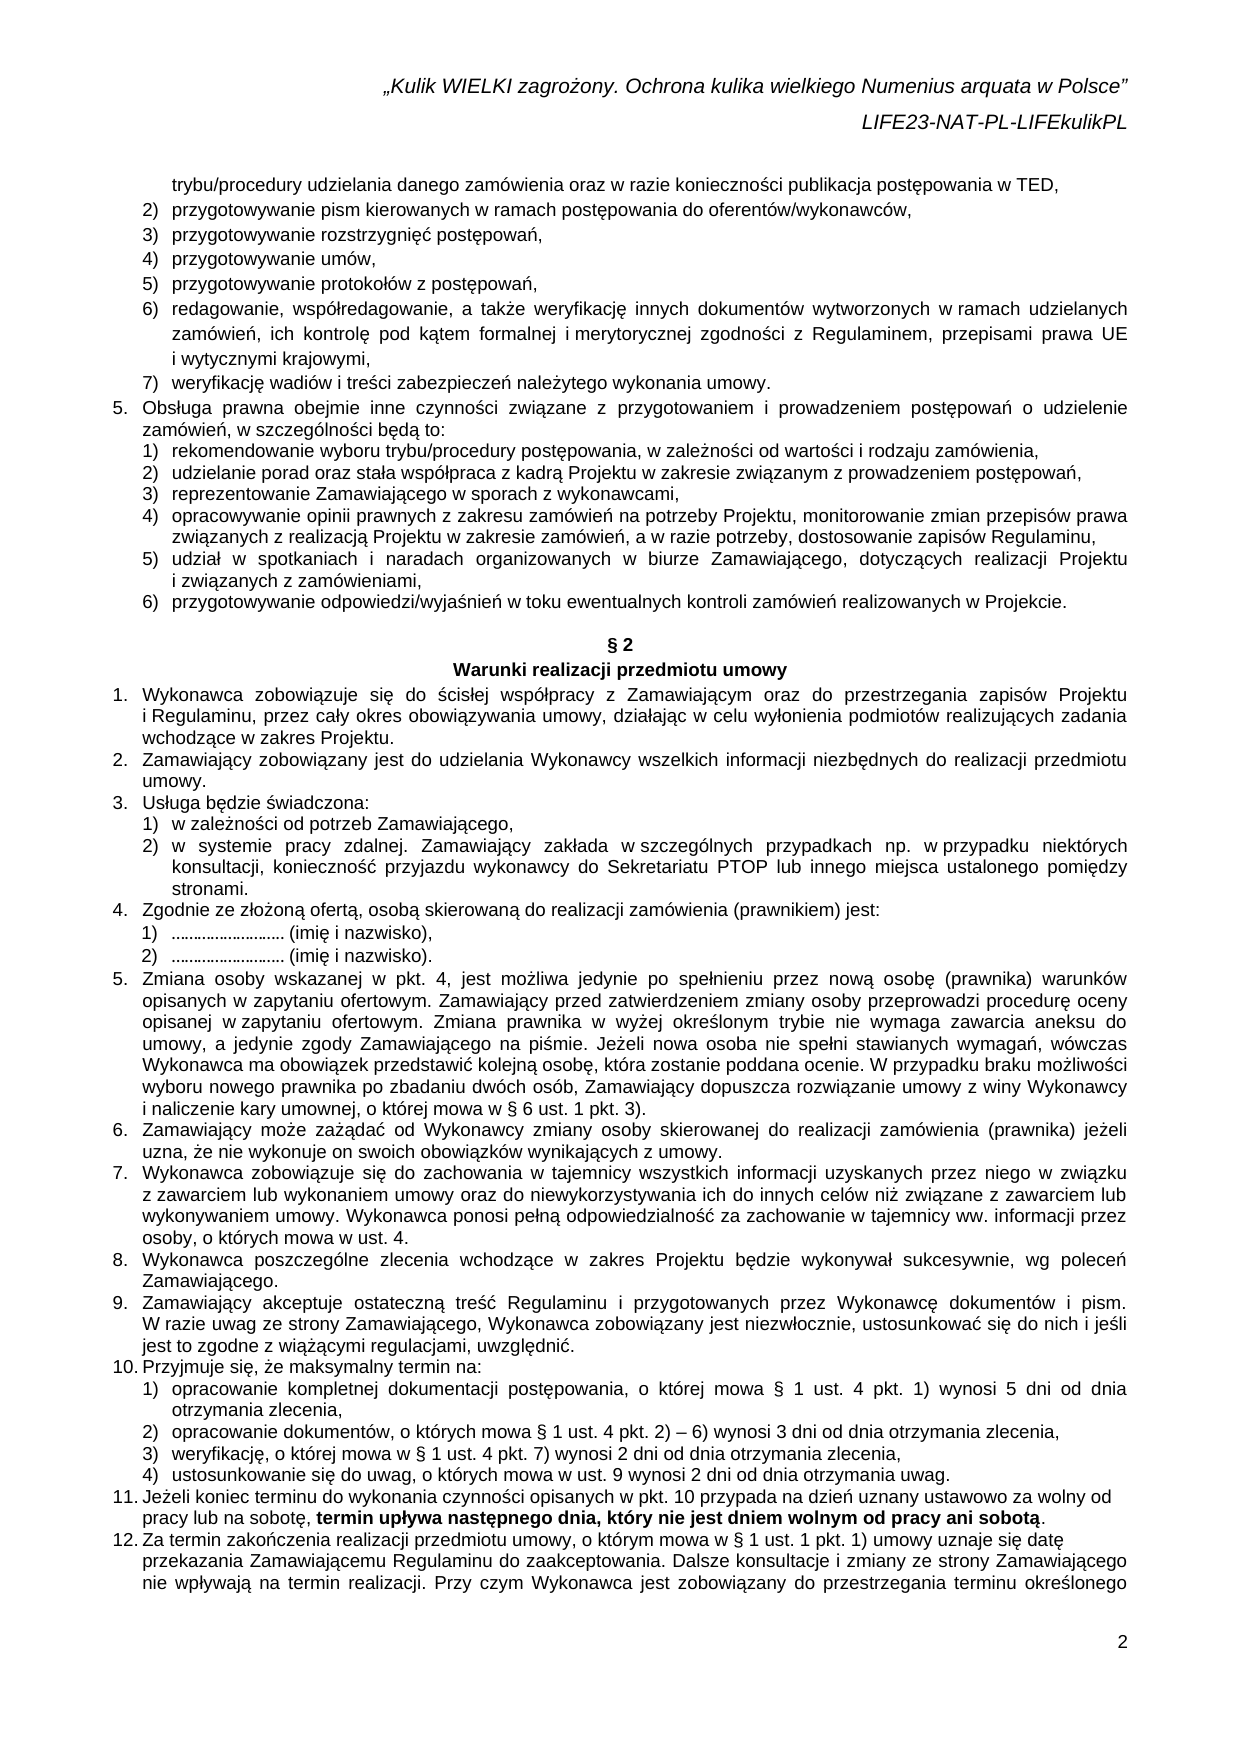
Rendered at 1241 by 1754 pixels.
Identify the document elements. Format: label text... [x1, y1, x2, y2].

list przygotowywanie umów, [142, 248, 1128, 270]
list opracowanie dokumentów, o których mowa § 1 ust. 4 pkt. 2) – 6) wynosi 3 dni od dnia otrzymania zlecenia, [142, 1421, 1128, 1442]
list Zgodnie ze złożoną ofertą, osobą skierowaną do realizacji zamówienia (prawnikiem) jest: [112, 899, 1128, 921]
list Usługa będzie świadczona: [112, 791, 1128, 813]
list przygotowywanie pism kierowanych w ramach postępowania do oferentów/wykonawców, [142, 198, 1128, 220]
list ustosunkowanie się do uwag, o których mowa w ust. 9 wynosi 2 dni od dnia otrzymania uwag. [142, 1464, 1128, 1486]
list Przyjmuje się, że maksymalny termin na: [112, 1356, 1128, 1378]
list opracowywanie opinii prawnych z zakresu zamówień na potrzeby Projektu, monitorowanie zmian przepisów prawa związanych z realizacją Projektu w zakresie zamówień, a w razie potrzeby, dostosowanie zapisów Regulaminu, [142, 505, 1128, 548]
list reprezentowanie Zamawiającego w sporach z wykonawcami, [142, 483, 1128, 505]
list weryfikację wadiów i treści zabezpieczeń należytego wykonania umowy. [142, 372, 1128, 394]
list Za termin zakończenia realizacji przedmiotu umowy, o którym mowa w § 1 ust. 1 pkt. 1) umowy uznaje się datę [112, 1529, 1128, 1550]
list przygotowywanie odpowiedzi/wyjaśnień w toku ewentualnych kontroli zamówień realizowanych w Projekcie. [142, 591, 1128, 612]
list …………………….. (imię i nazwisko). [141, 944, 1128, 967]
list Wykonawca zobowiązuje się do zachowania w tajemnicy wszystkich informacji uzyskanych przez niego w związku z zawarciem lub wykonaniem umowy oraz do niewykorzystywania ich do innych celów niż związane z zawarciem lub wykonywaniem umowy. Wykonawca ponosi pełną odpowiedzialność za zachowanie w tajemnicy ww. informacji przez osoby, o których mowa w ust. 4. [112, 1162, 1128, 1248]
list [142, 174, 1128, 195]
list udzielanie porad oraz stała współpraca z kadrą Projektu w zakresie związanym z prowadzeniem postępowań, [142, 462, 1128, 483]
text § 2 [112, 634, 1128, 656]
list przygotowywanie protokołów z postępowań, [142, 273, 1128, 294]
list Wykonawca zobowiązuje się do ścisłej współpracy z Zamawiającym oraz do przestrzegania zapisów Projektu i Regulaminu, przez cały okres obowiązywania umowy, działając w celu wyłonienia podmiotów realizujących zadania wchodzące w zakres Projektu. [112, 684, 1128, 748]
list Obsługa prawna obejmie inne czynności związane z przygotowaniem i prowadzeniem postępowań o udzielenie zamówień, w szczególności będą to: [112, 397, 1128, 440]
list …………………….. (imię i nazwisko), [141, 921, 1128, 944]
list weryfikację, o której mowa w § 1 ust. 4 pkt. 7) wynosi 2 dni od dnia otrzymania zlecenia, [142, 1442, 1128, 1464]
list Zamawiający akceptuje ostateczną treść Regulaminu i przygotowanych przez Wykonawcę dokumentów i pism. W razie uwag ze strony Zamawiającego, Wykonawca zobowiązany jest niezwłocznie, ustosunkować się do nich i jeśli jest to zgodne z wiążącymi regulacjami, uwzględnić. [112, 1291, 1128, 1356]
list Wykonawca poszczególne zlecenia wchodzące w zakres Projektu będzie wykonywał sukcesywnie, wg poleceń Zamawiającego. [112, 1248, 1128, 1291]
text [142, 1550, 1128, 1593]
list w zależności od potrzeb Zamawiającego, [142, 813, 1128, 834]
text Warunki realizacji przedmiotu umowy [112, 659, 1128, 680]
list w systemie pracy zdalnej. Zamawiający zakłada w szczególnych przypadkach np. w przypadku niektórych konsultacji, konieczność przyjazdu wykonawcy do Sekretariatu PTOP lub innego miejsca ustalonego pomiędzy stronami. [142, 834, 1128, 899]
list Zamawiający może zażądać od Wykonawcy zmiany osoby skierowanej do realizacji zamówienia (prawnika) jeżeli uzna, że nie wykonuje on swoich obowiązków wynikających z umowy. [112, 1119, 1128, 1162]
list Zmiana osoby wskazanej w pkt. 4, jest możliwa jedynie po spełnieniu przez nową osobę (prawnika) warunków opisanych w zapytaniu ofertowym. Zamawiający przed zatwierdzeniem zmiany osoby przeprowadzi procedurę oceny opisanej w zapytaniu ofertowym. Zmiana prawnika w wyżej określonym trybie nie wymaga zawarcia aneksu do umowy, a jedynie zgody Zamawiającego na piśmie. Jeżeli nowa osoba nie spełni stawianych wymagań, wówczas Wykonawca ma obowiązek przedstawić kolejną osobę, która zostanie poddana ocenie. W przypadku braku możliwości wyboru nowego prawnika po zbadaniu dwóch osób, Zamawiający dopuszcza rozwiązanie umowy z winy Wykonawcy i naliczenie kary umownej, o której mowa w § 6 ust. 1 pkt. 3). [112, 967, 1128, 1119]
list opracowanie kompletnej dokumentacji postępowania, o której mowa § 1 ust. 4 pkt. 1) wynosi 5 dni od dnia otrzymania zlecenia, [142, 1378, 1128, 1421]
list redagowanie, współredagowanie, a także weryfikację innych dokumentów wytworzonych w ramach udzielanych zamówień, ich kontrolę pod kątem formalnej i merytorycznej zgodności z Regulaminem, przepisami prawa UE i wytycznymi krajowymi, [142, 298, 1128, 369]
list udział w spotkaniach i naradach organizowanych w biurze Zamawiającego, dotyczących realizacji Projektu i związanych z zamówieniami, [142, 548, 1128, 591]
text pracy lub na sobotę, termin upływa następnego dnia, który nie jest dniem wolnym od pracy ani sobotą. [112, 1507, 1128, 1529]
list przygotowywanie rozstrzygnięć postępowań, [142, 223, 1128, 245]
list Jeżeli koniec terminu do wykonania czynności opisanych w pkt. 10 przypada na dzień uznany ustawowo za wolny od [112, 1486, 1128, 1507]
list rekomendowanie wyboru trybu/procedury postępowania, w zależności od wartości i rodzaju zamówienia, [142, 440, 1128, 462]
list Zamawiający zobowiązany jest do udzielania Wykonawcy wszelkich informacji niezbędnych do realizacji przedmiotu umowy. [112, 748, 1128, 791]
